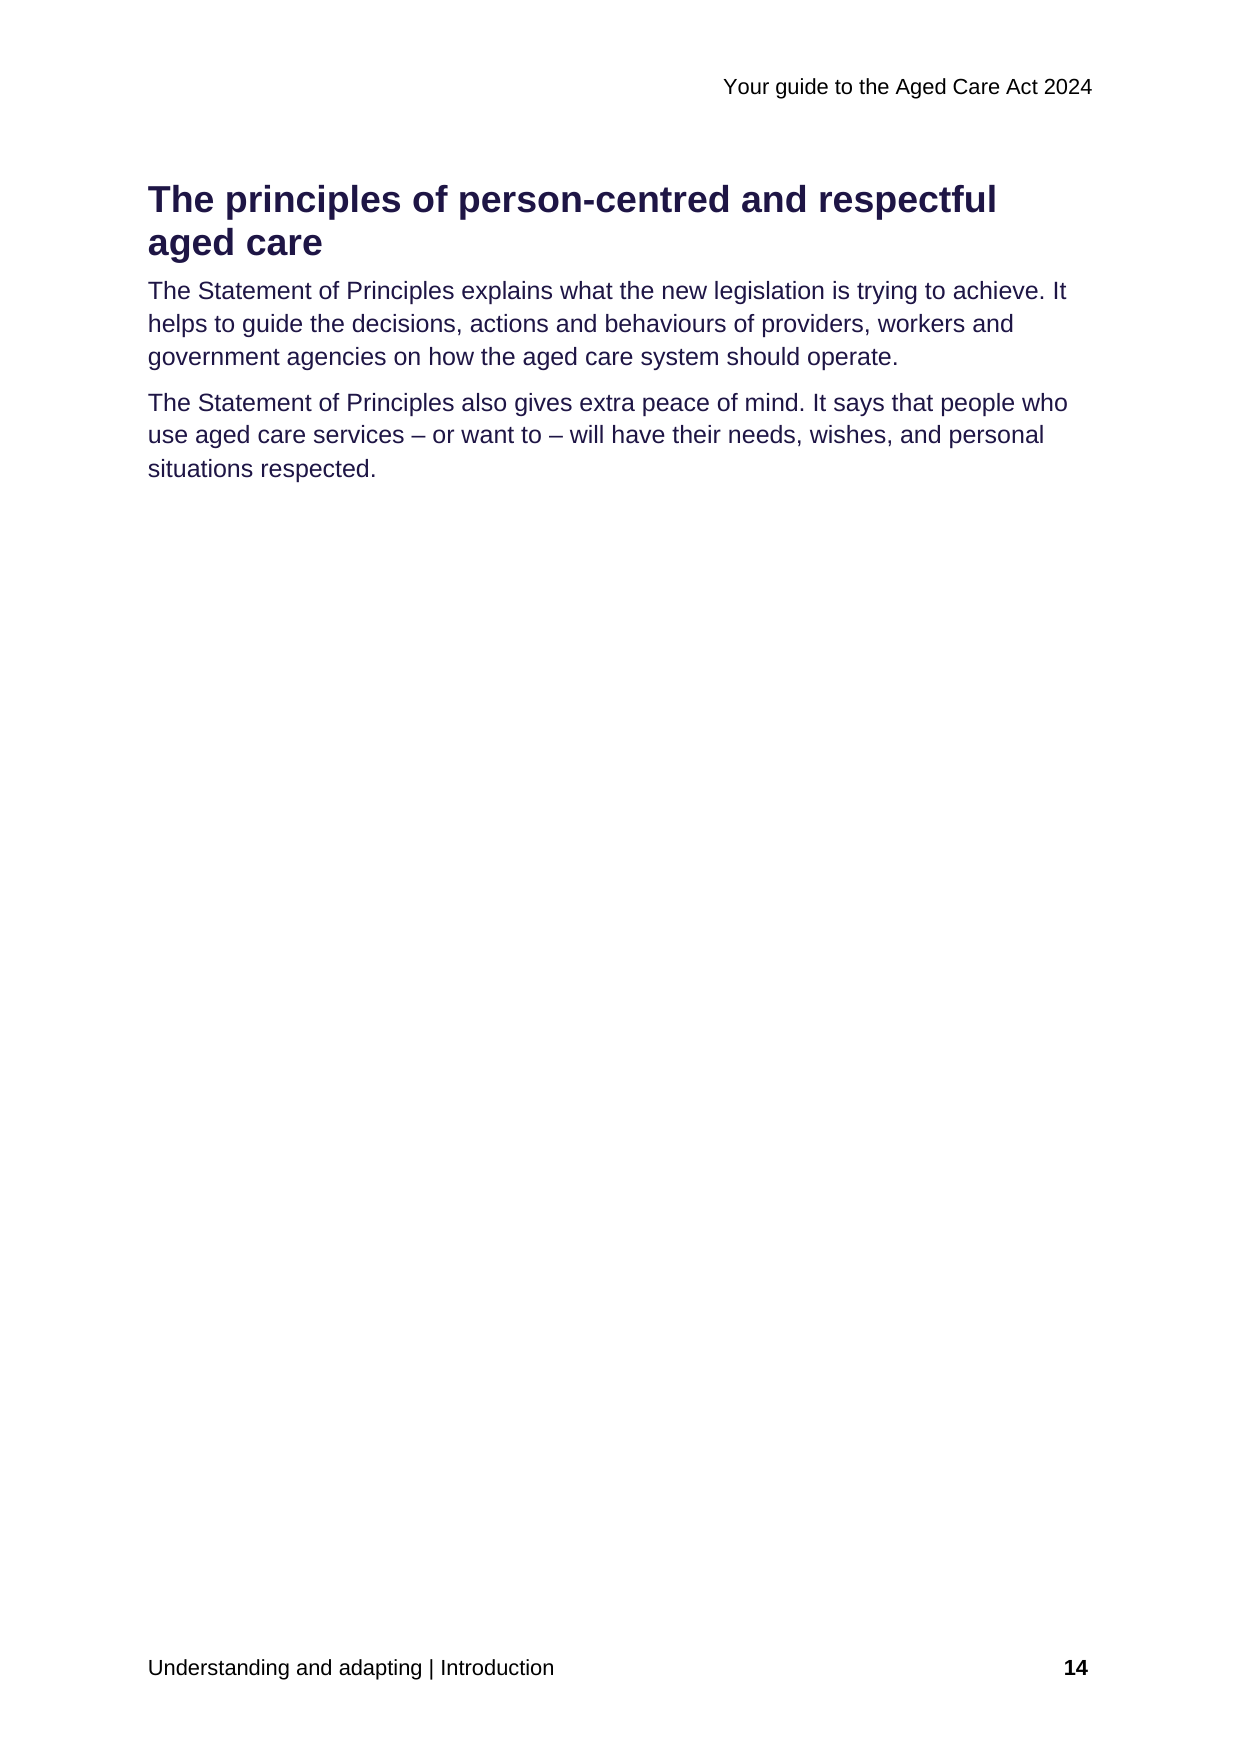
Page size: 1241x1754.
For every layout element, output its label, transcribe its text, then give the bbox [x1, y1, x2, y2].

text The Statement of Principles also gives extra peace of mind. It says that people who use aged care services – or want to – will have their needs, wishes, and personal situations respected. [148, 387, 1092, 482]
subtitle The principles of person-centred and respectful aged care [148, 177, 1092, 263]
text The Statement of Principles explains what the new legislation is trying to achieve. It helps to guide the decisions, actions and behaviours of providers, workers and government agencies on how the aged care system should operate. [148, 276, 1092, 371]
